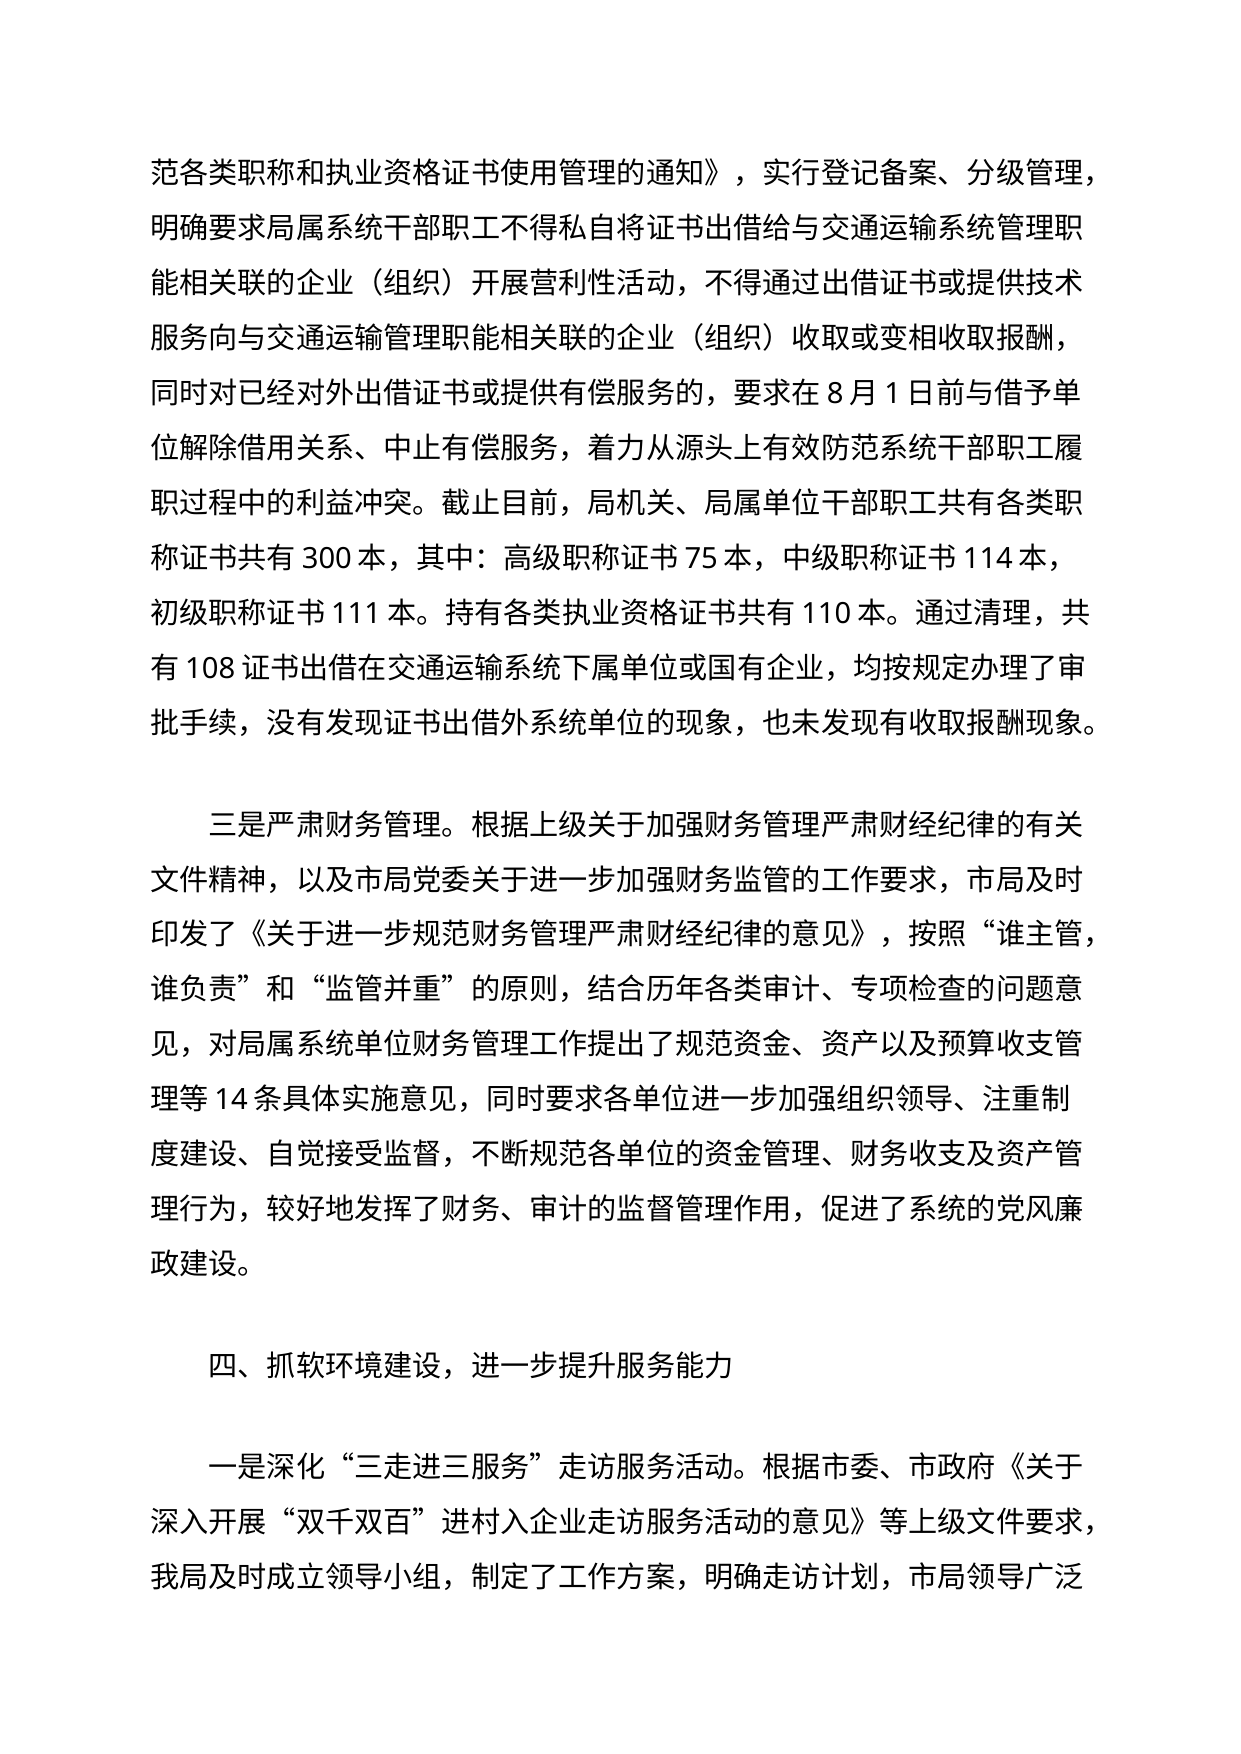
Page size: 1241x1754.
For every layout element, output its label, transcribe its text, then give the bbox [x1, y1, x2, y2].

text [150, 150, 1090, 742]
text 四、抓软环境建设，进一步提升服务能力 [150, 1342, 1090, 1384]
text 三是严肃财务管理。根据上级关于加强财务管理严肃财经纪律的有关文件精神，以及市局党委关于进一步加强财务监管的工作要求，市局及时印发了《关于进一步规范财务管理严肃财经纪律的意见》，按照“谁主管，谁负责”和“监管并重”的原则，结合历年各类审计、专项检查的问题意见，对局属系统单位财务管理工作提出了规范资金、资产以及预算收支管理等14条具体实施意见，同时要求各单位进一步加强组织领导、注重制度建设、自觉接受监督，不断规范各单位的资金管理、财务收支及资产管理行为，较好地发挥了财务、审计的监督管理作用，促进了系统的党风廉政建设。 [150, 801, 1090, 1283]
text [150, 1444, 1090, 1596]
